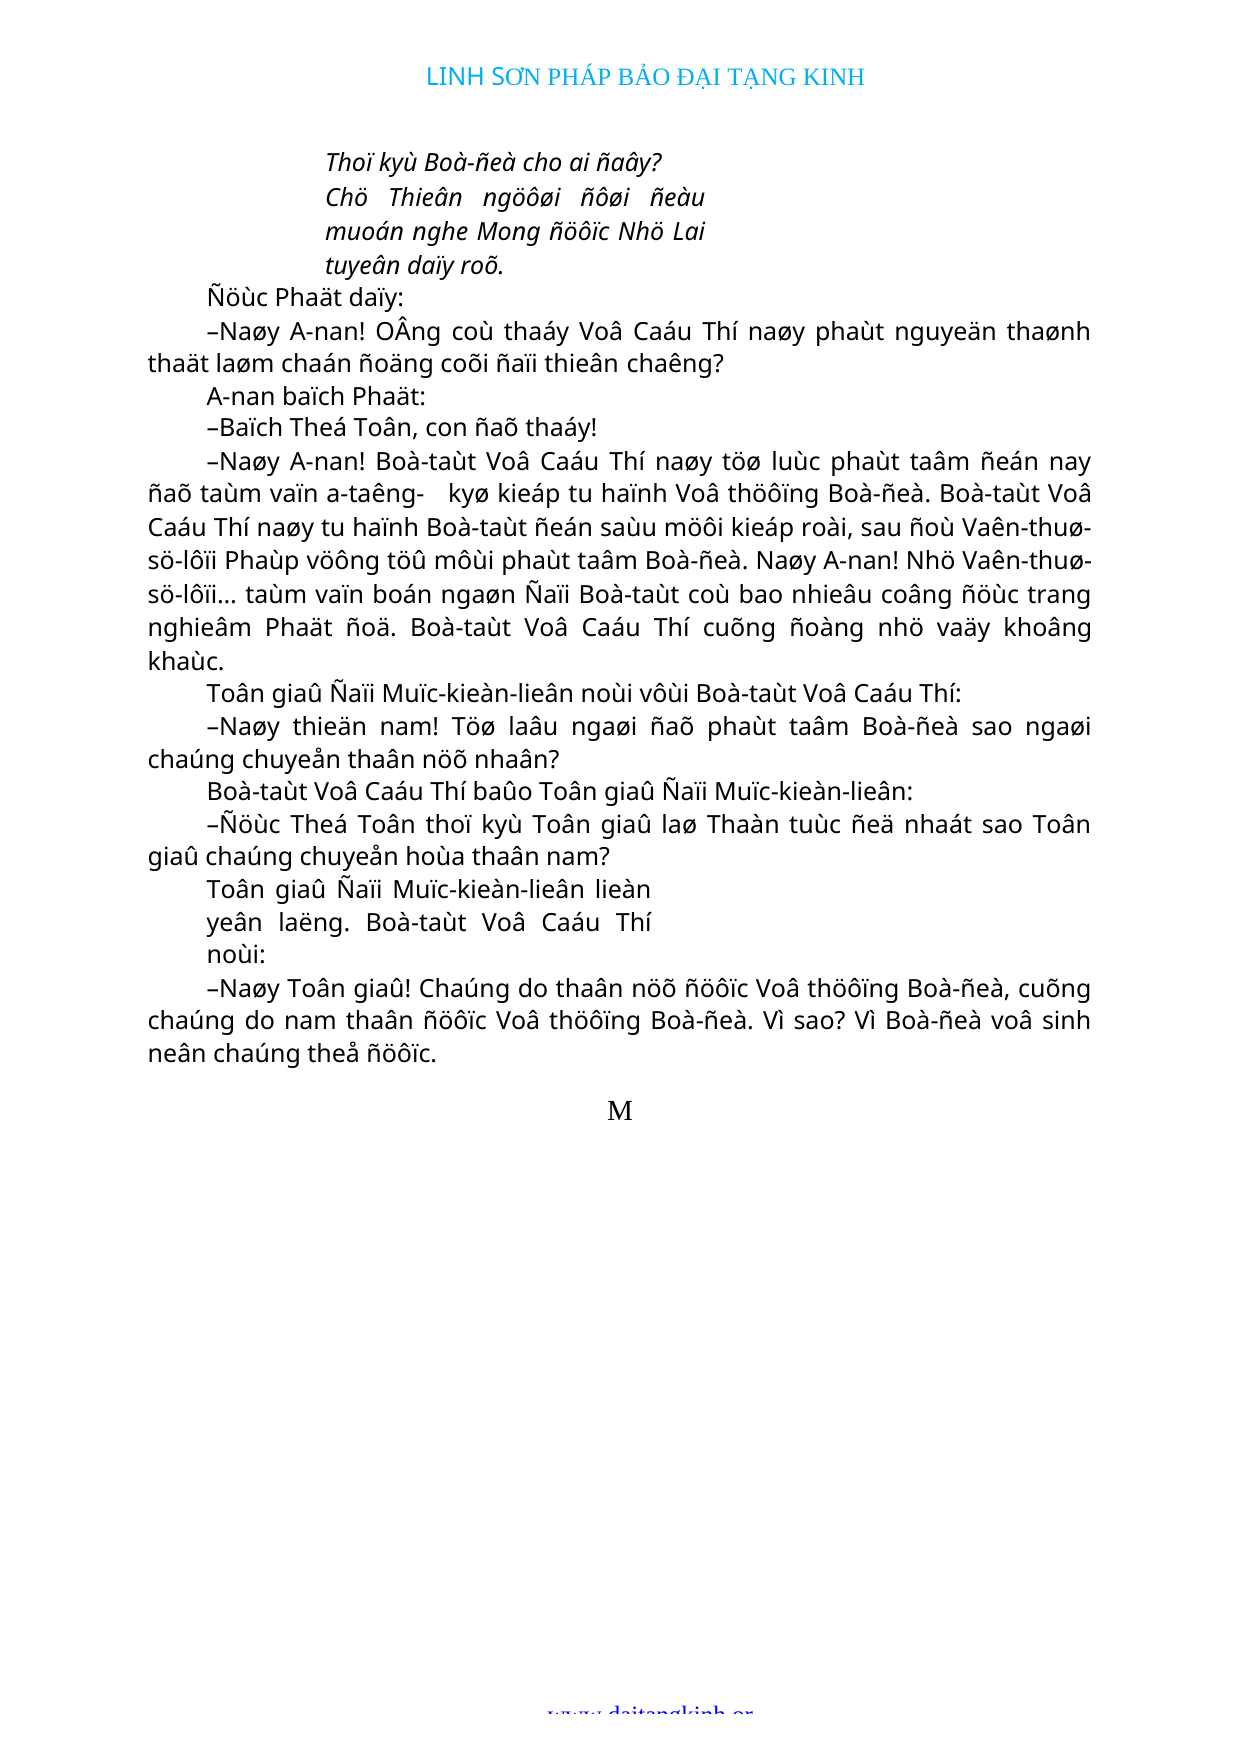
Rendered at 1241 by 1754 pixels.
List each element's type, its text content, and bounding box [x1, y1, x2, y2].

text –Baïch Theá Toân, con ñaõ thaáy! [206, 411, 1105, 443]
text –Ñöùc Theá Toân thoï kyù Toân giaû laø Thaàn tuùc ñeä nhaát sao Toân giaû chaúng chuyeån hoùa thaân nam? [147, 807, 1092, 872]
text Thoï kyù Boà-ñeà cho ai ñaây? [325, 145, 1105, 179]
text Chö Thieân ngöôøi ñôøi ñeàu muoán nghe Mong ñöôïc Nhö Lai tuyeân daïy roõ. [325, 179, 706, 281]
text –Naøy A-nan! OÂng coù thaáy Voâ Caáu Thí naøy phaùt nguyeän thaønh thaät laøm chaán ñoäng coõi ñaïi thieân chaêng? [147, 313, 1093, 380]
text Toân giaû Ñaïi Muïc-kieàn-lieân noùi vôùi Boà-taùt Voâ Caáu Thí: [206, 677, 1105, 708]
text –Naøy Toân giaû! Chaúng do thaân nöõ ñöôïc Voâ thöôïng Boà-ñeà, cuõng chaúng do nam thaân ñöôïc Voâ thöôïng Boà-ñeà. Vì sao? Vì Boà-ñeà voâ sinh neân chaúng theå ñöôïc. [147, 971, 1092, 1069]
text –Naøy A-nan! Boà-taùt Voâ Caáu Thí naøy töø luùc phaùt taâm ñeán nay ñaõ taùm vaïn a-taêng- kyø kieáp tu haïnh Voâ thöôïng Boà-ñeà. Boà-taùt Voâ Caáu Thí naøy tu haïnh Boà-taùt ñeán saùu möôi kieáp roài, sau ñoù Vaên-thuø-sö-lôïi Phaùp vöông töû môùi phaùt taâm Boà-ñeà. Naøy A-nan! Nhö Vaên-thuø-sö-lôïi… taùm vaïn boán ngaøn Ñaïi Boà-taùt coù bao nhieâu coâng ñöùc trang nghieâm Phaät ñoä. Boà-taùt Voâ Caáu Thí cuõng ñoàng nhö vaäy khoâng khaùc. [147, 443, 1093, 677]
text M [135, 1093, 1104, 1127]
text A-nan baïch Phaät: [206, 380, 1105, 411]
text Boà-taùt Voâ Caáu Thí baûo Toân giaû Ñaïi Muïc-kieàn-lieân: [206, 775, 1105, 807]
text Toân giaû Ñaïi Muïc-kieàn-lieân lieàn yeân laëng. Boà-taùt Voâ Caáu Thí noùi: [206, 873, 652, 971]
text Ñöùc Phaät daïy: [206, 281, 1105, 313]
text –Naøy thieän nam! Töø laâu ngaøi ñaõ phaùt taâm Boà-ñeà sao ngaøi chaúng chuyeån thaân nöõ nhaân? [147, 708, 1093, 775]
